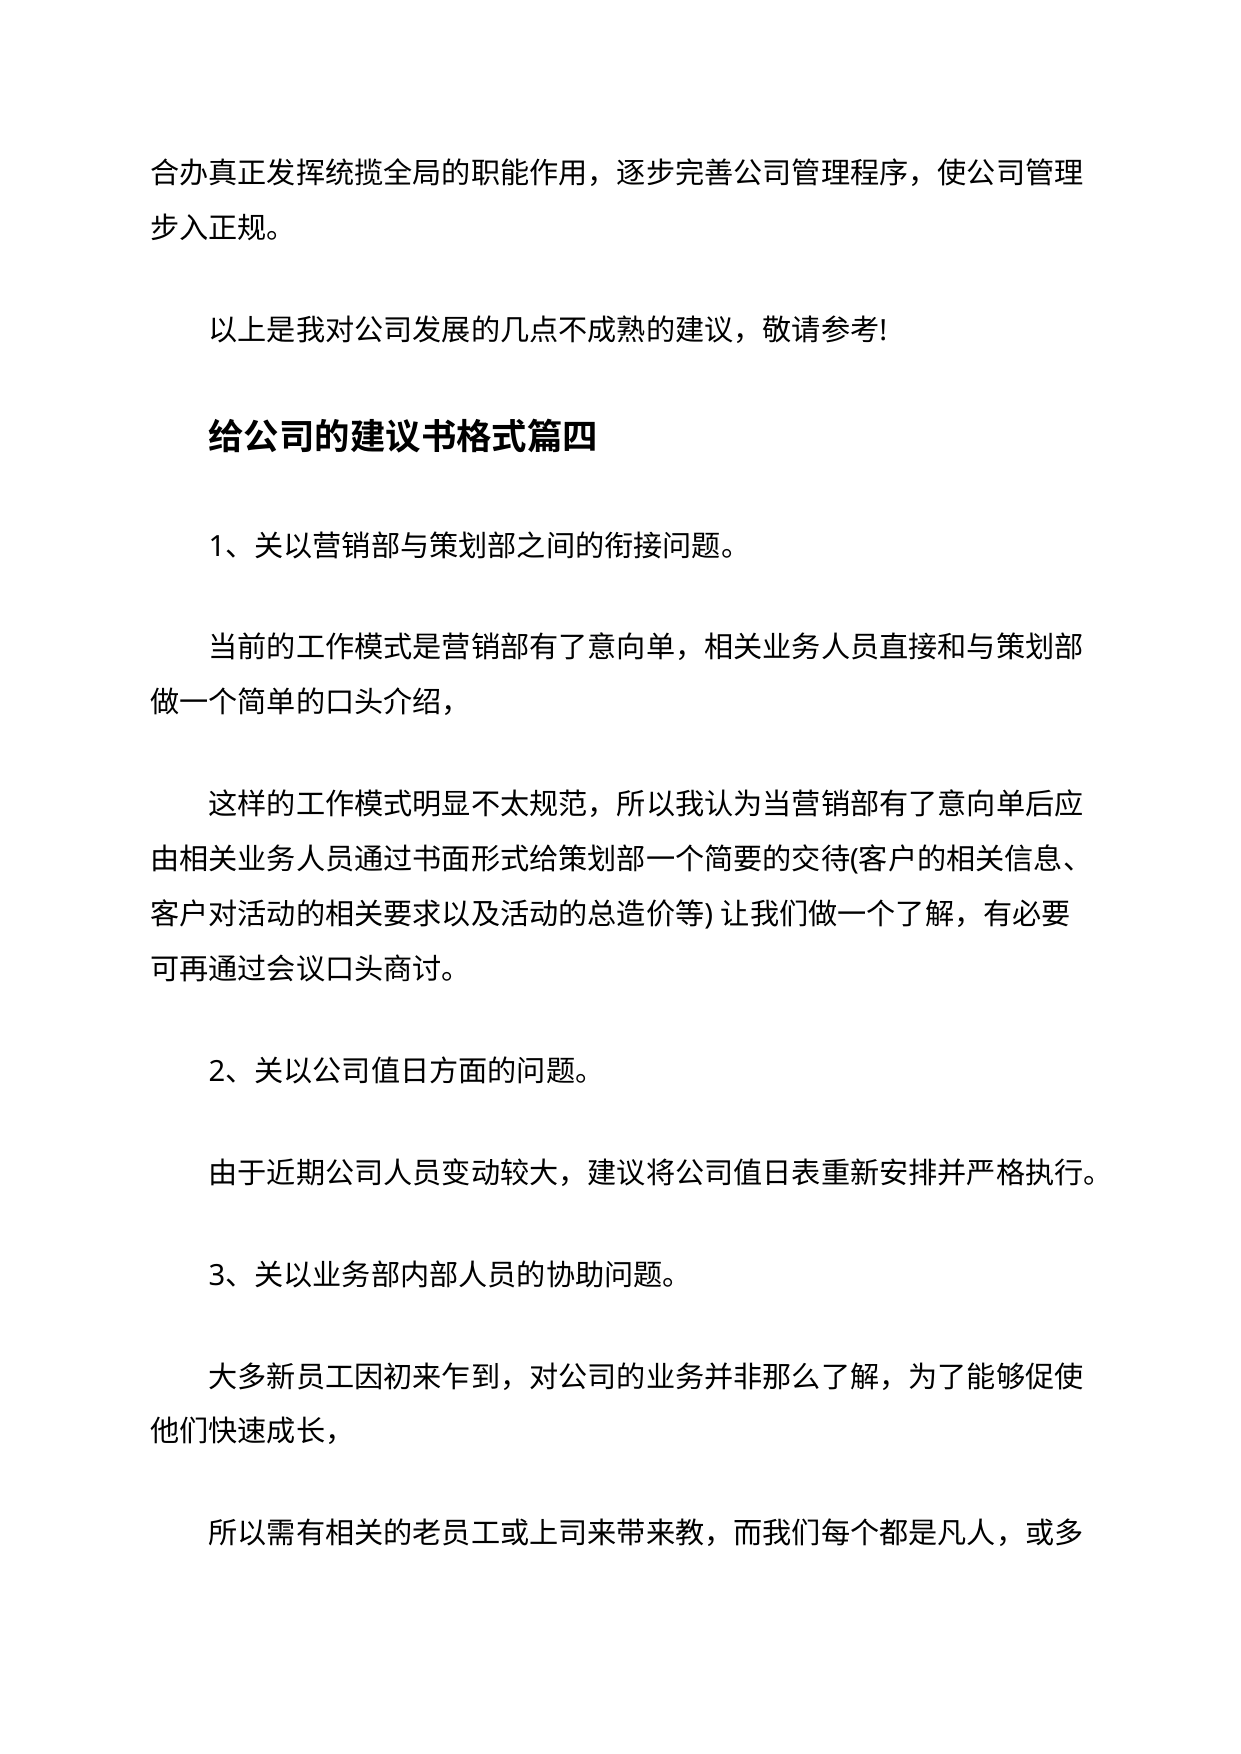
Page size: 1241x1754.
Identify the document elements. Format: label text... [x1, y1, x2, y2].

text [150, 150, 1090, 247]
text 当前的工作模式是营销部有了意向单，相关业务人员直接和与策划部做一个简单的口头介绍， [150, 624, 1090, 721]
text 2、关以公司值日方面的问题。 [150, 1047, 1090, 1090]
text 由于近期公司人员变动较大，建议将公司值日表重新安排并严格执行。 [150, 1149, 1090, 1192]
text 大多新员工因初来乍到，对公司的业务并非那么了解，为了能够促使他们快速成长， [150, 1353, 1090, 1450]
text 3、关以业务部内部人员的协助问题。 [150, 1251, 1090, 1293]
text 以上是我对公司发展的几点不成熟的建议，敬请参考! [150, 307, 1090, 349]
text 1、关以营销部与策划部之间的衔接问题。 [150, 522, 1090, 564]
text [150, 1510, 1090, 1552]
text 给公司的建议书格式篇四 [150, 409, 1090, 460]
text 这样的工作模式明显不太规范，所以我认为当营销部有了意向单后应由相关业务人员通过书面形式给策划部一个简要的交待(客户的相关信息、客户对活动的相关要求以及活动的总造价等) 让我们做一个了解，有必要可再通过会议口头商讨。 [150, 781, 1090, 988]
